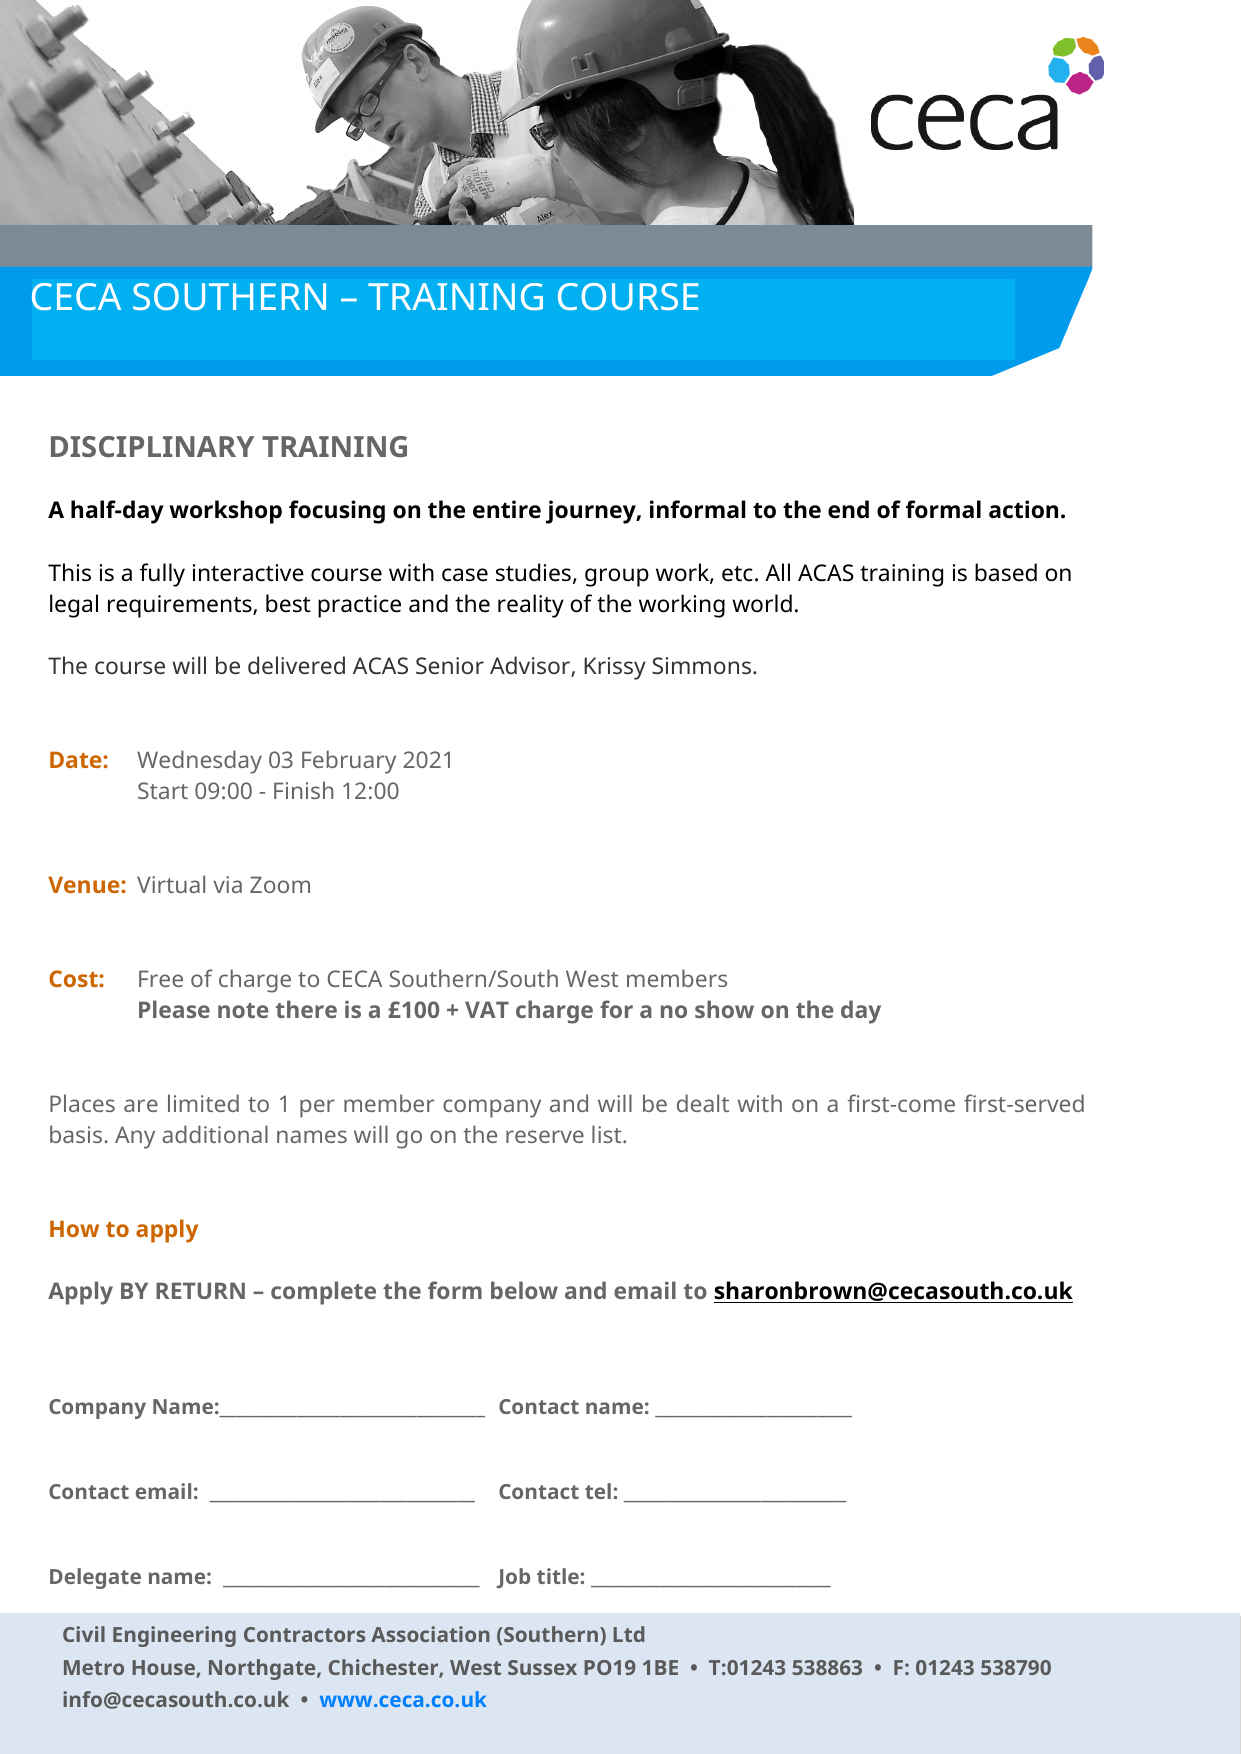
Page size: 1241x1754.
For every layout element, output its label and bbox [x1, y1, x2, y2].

picture [995, 271, 1093, 376]
picture [871, 37, 1104, 150]
picture [0, 0, 1093, 266]
